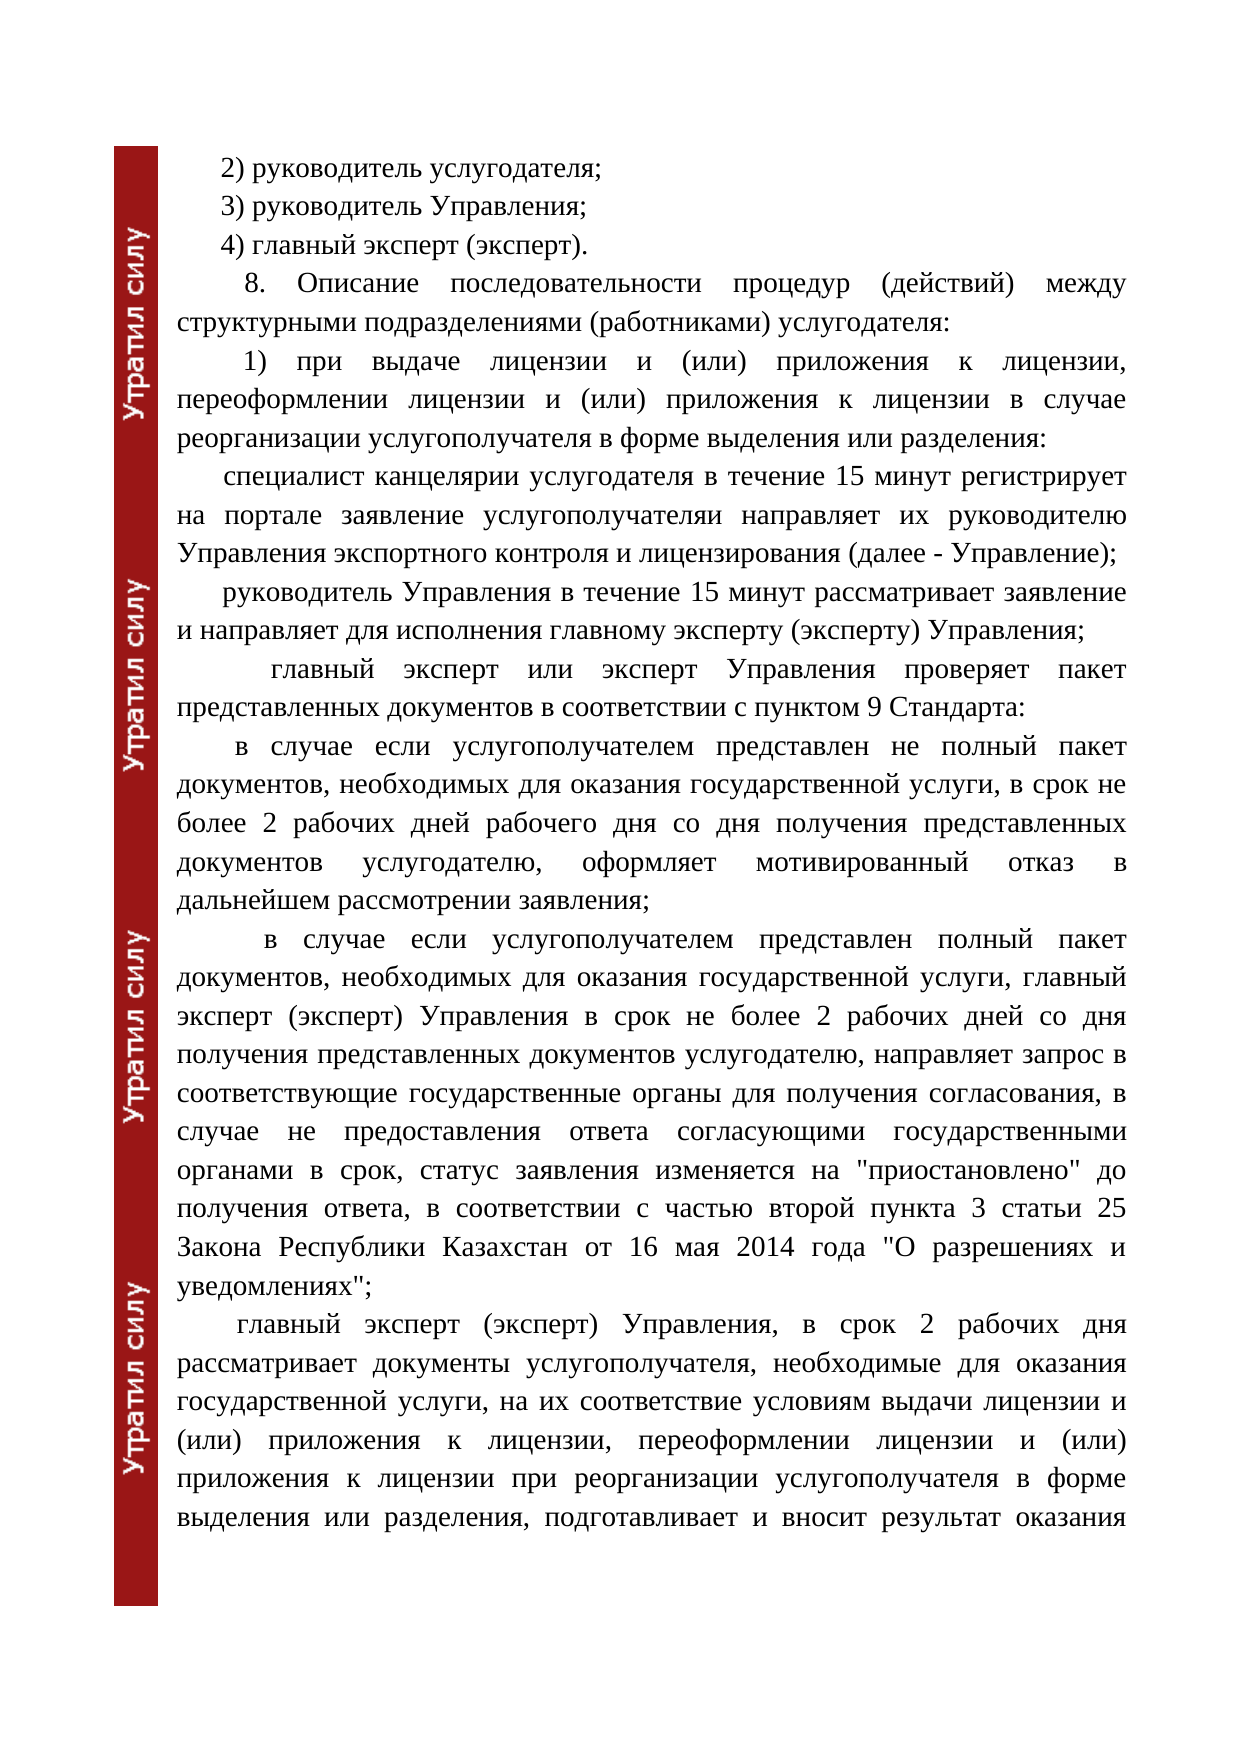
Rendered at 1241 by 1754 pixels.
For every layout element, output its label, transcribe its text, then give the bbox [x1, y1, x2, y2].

text 2) руководитель услугодателя; [112, 150, 1128, 183]
picture [114, 146, 158, 150]
picture [114, 723, 158, 728]
picture [114, 569, 158, 574]
picture [114, 261, 158, 266]
text руководитель Управления в течение 15 минут рассматривает заявление и направляет для исполнения главному эксперту (эксперту) Управления; [112, 574, 1128, 646]
picture [114, 916, 158, 921]
text в случае если услугополучателем представлен не полный пакет документов, необходимых для оказания государственной услуги, в срок не более 2 рабочих дней рабочего дня со дня получения представленных документов услугодателю, оформляет мотивированный отказ в дальнейшем рассмотрении заявления; [112, 728, 1128, 916]
picture [114, 338, 158, 343]
picture [114, 646, 158, 651]
text в случае если услугополучателем представлен полный пакет документов, необходимых для оказания государственной услуги, главный эксперт (эксперт) Управления в срок не более 2 рабочих дней со дня получения представленных документов услугодателю, направляет запрос в соответствующие государственные органы для получения согласования, в случае не предоставления ответа согласующими государственными органами в срок, статус заявления изменяется на "приостановлено" до получения ответа, в соответствии с частью второй пункта 3 статьи 25 Закона Республики Казахстан от 16 мая 2014 года "О разрешениях и уведомлениях"; [112, 921, 1128, 1301]
picture [114, 222, 158, 227]
picture [114, 453, 158, 458]
text 8. Описание последовательности процедур (действий) между структурными подразделениями (работниками) услугодателя: [112, 266, 1128, 338]
text 1) при выдаче лицензии и (или) приложения к лицензии, переоформлении лицензии и (или) приложения к лицензии в случае реорганизации услугополучателя в форме выделения или разделения: [112, 343, 1128, 453]
picture [114, 1301, 158, 1306]
text специалист канцелярии услугодателя в течение 15 минут регистрирует на портале заявление услугополучателяи направляет их руководителю Управления экспортного контроля и лицензирования (далее - Управление); [112, 458, 1128, 569]
text 3) руководитель Управления; [112, 188, 1128, 222]
picture [114, 183, 158, 188]
text главный эксперт или эксперт Управления проверяет пакет представленных документов в соответствии с пунктом 9 Стандарта: [112, 651, 1128, 723]
picture [114, 1532, 158, 1606]
text 4) главный эксперт (эксперт). [112, 227, 1128, 261]
